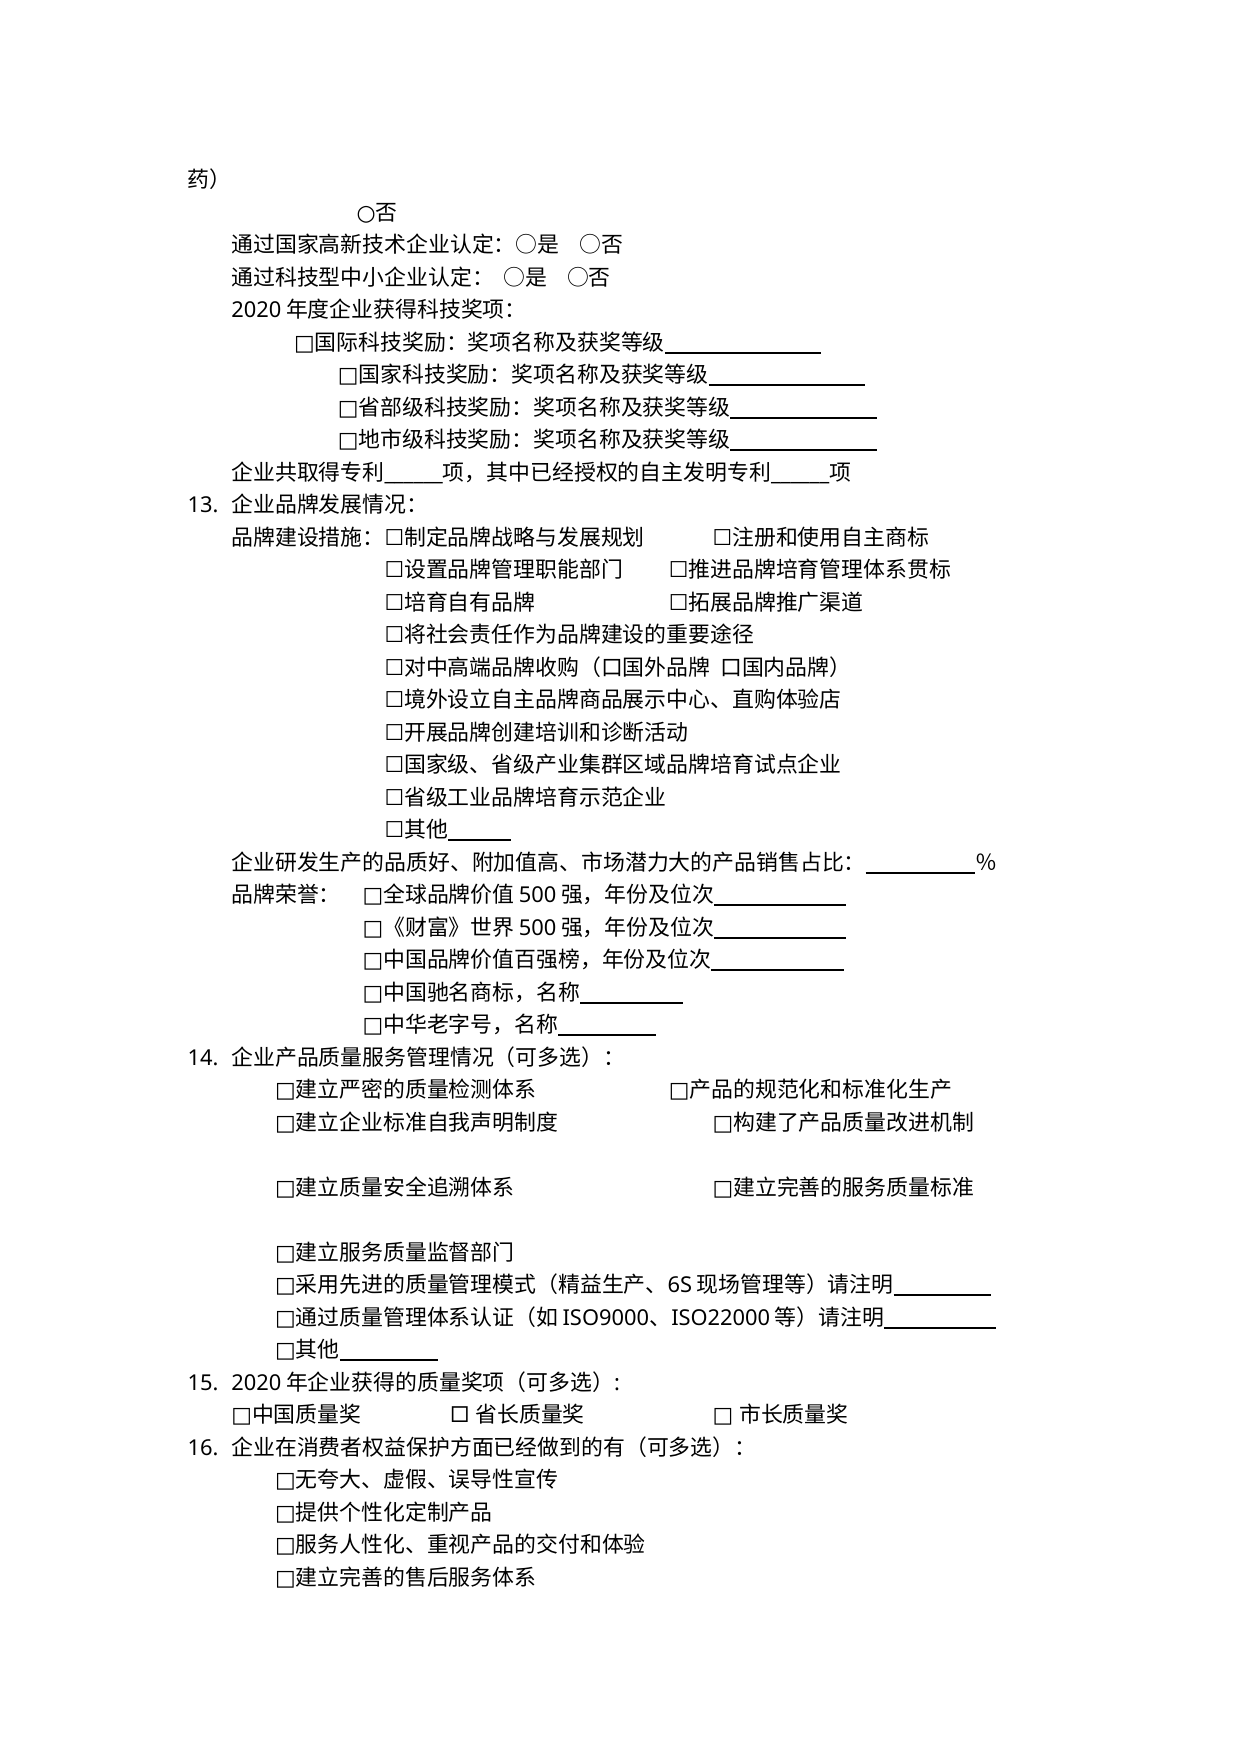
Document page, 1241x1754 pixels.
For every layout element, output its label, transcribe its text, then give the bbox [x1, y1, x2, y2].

text □国家科技奖励：奖项名称及获奖等级 [294, 357, 1053, 389]
text ☐国家级、省级产业集群区域品牌培育试点企业 [187, 747, 1053, 779]
text 通过国家高新技术企业认定：○是 ○否 [187, 227, 1053, 259]
text ○否 [187, 194, 1053, 227]
text □地市级科技奖励：奖项名称及获奖等级 [294, 422, 1053, 454]
text □服务人性化、重视产品的交付和体验 [231, 1527, 1053, 1559]
list 2020年企业获得的质量奖项（可多选）: [187, 1364, 1053, 1397]
text 2020年度企业获得科技奖项： [231, 292, 1053, 324]
list 企业在消费者权益保护方面已经做到的有（可多选）： [187, 1429, 1053, 1462]
text □无夸大、虚假、误导性宣传 [231, 1462, 1053, 1494]
text □中华老字号，名称 [319, 1007, 1053, 1039]
text 企业共取得专利______项，其中已经授权的自主发明专利______项 [231, 454, 1053, 487]
list 企业品牌发展情况： [187, 487, 1053, 519]
text ☐开展品牌创建培训和诊断活动 [187, 714, 1053, 747]
text ☐省级工业品牌培育示范企业 [187, 779, 1053, 812]
text □《财富》世界500强，年份及位次 [319, 909, 1053, 942]
text □中国质量奖 省长质量奖 □ 市长质量奖 [231, 1397, 1053, 1429]
text ☐对中高端品牌收购（口国外品牌 口国内品牌） [187, 649, 1053, 682]
text ☐境外设立自主品牌商品展示中心、直购体验店 [187, 682, 1053, 714]
text □建立质量安全追溯体系 □建立完善的服务质量标准 [231, 1169, 1053, 1234]
text □提供个性化定制产品 [231, 1494, 1053, 1527]
text 通过科技型中小企业认定： ○是 ○否 [187, 259, 1053, 292]
text 品牌荣誉： □全球品牌价值500强，年份及位次 [187, 877, 1053, 909]
text □建立企业标准自我声明制度 □构建了产品质量改进机制 [231, 1104, 1053, 1169]
text ☐其他 [187, 812, 1053, 844]
text 企业研发生产的品质好、附加值高、市场潜力大的产品销售占比： ％ [231, 844, 1053, 877]
text □中国品牌价值百强榜，年份及位次 [319, 942, 1053, 974]
text □新材料 □高端装备 □生物医药） [187, 162, 1053, 194]
text □建立完善的售后服务体系 [231, 1559, 1053, 1592]
list 企业产品质量服务管理情况（可多选）： [187, 1039, 1053, 1072]
text □通过质量管理体系认证（如ISO9000、ISO22000等）请注明 [231, 1299, 1053, 1332]
text □建立严密的质量检测体系 □产品的规范化和标准化生产 [231, 1072, 1053, 1104]
text □省部级科技奖励：奖项名称及获奖等级 [294, 389, 1053, 422]
text □其他 [231, 1332, 1053, 1364]
text □建立服务质量监督部门 [231, 1234, 1053, 1267]
text 品牌建设措施：☐制定品牌战略与发展规划 ☐注册和使用自主商标 [187, 519, 1053, 552]
text ☐设置品牌管理职能部门 ☐推进品牌培育管理体系贯标 [319, 552, 1053, 584]
text ☐将社会责任作为品牌建设的重要途径 [319, 617, 1053, 649]
text □国际科技奖励：奖项名称及获奖等级 [294, 324, 1053, 357]
text □中国驰名商标，名称 [319, 974, 1053, 1007]
text ☐培育自有品牌 ☐拓展品牌推广渠道 [319, 584, 1053, 617]
text □采用先进的质量管理模式（精益生产、6S现场管理等）请注明 [231, 1267, 1053, 1299]
